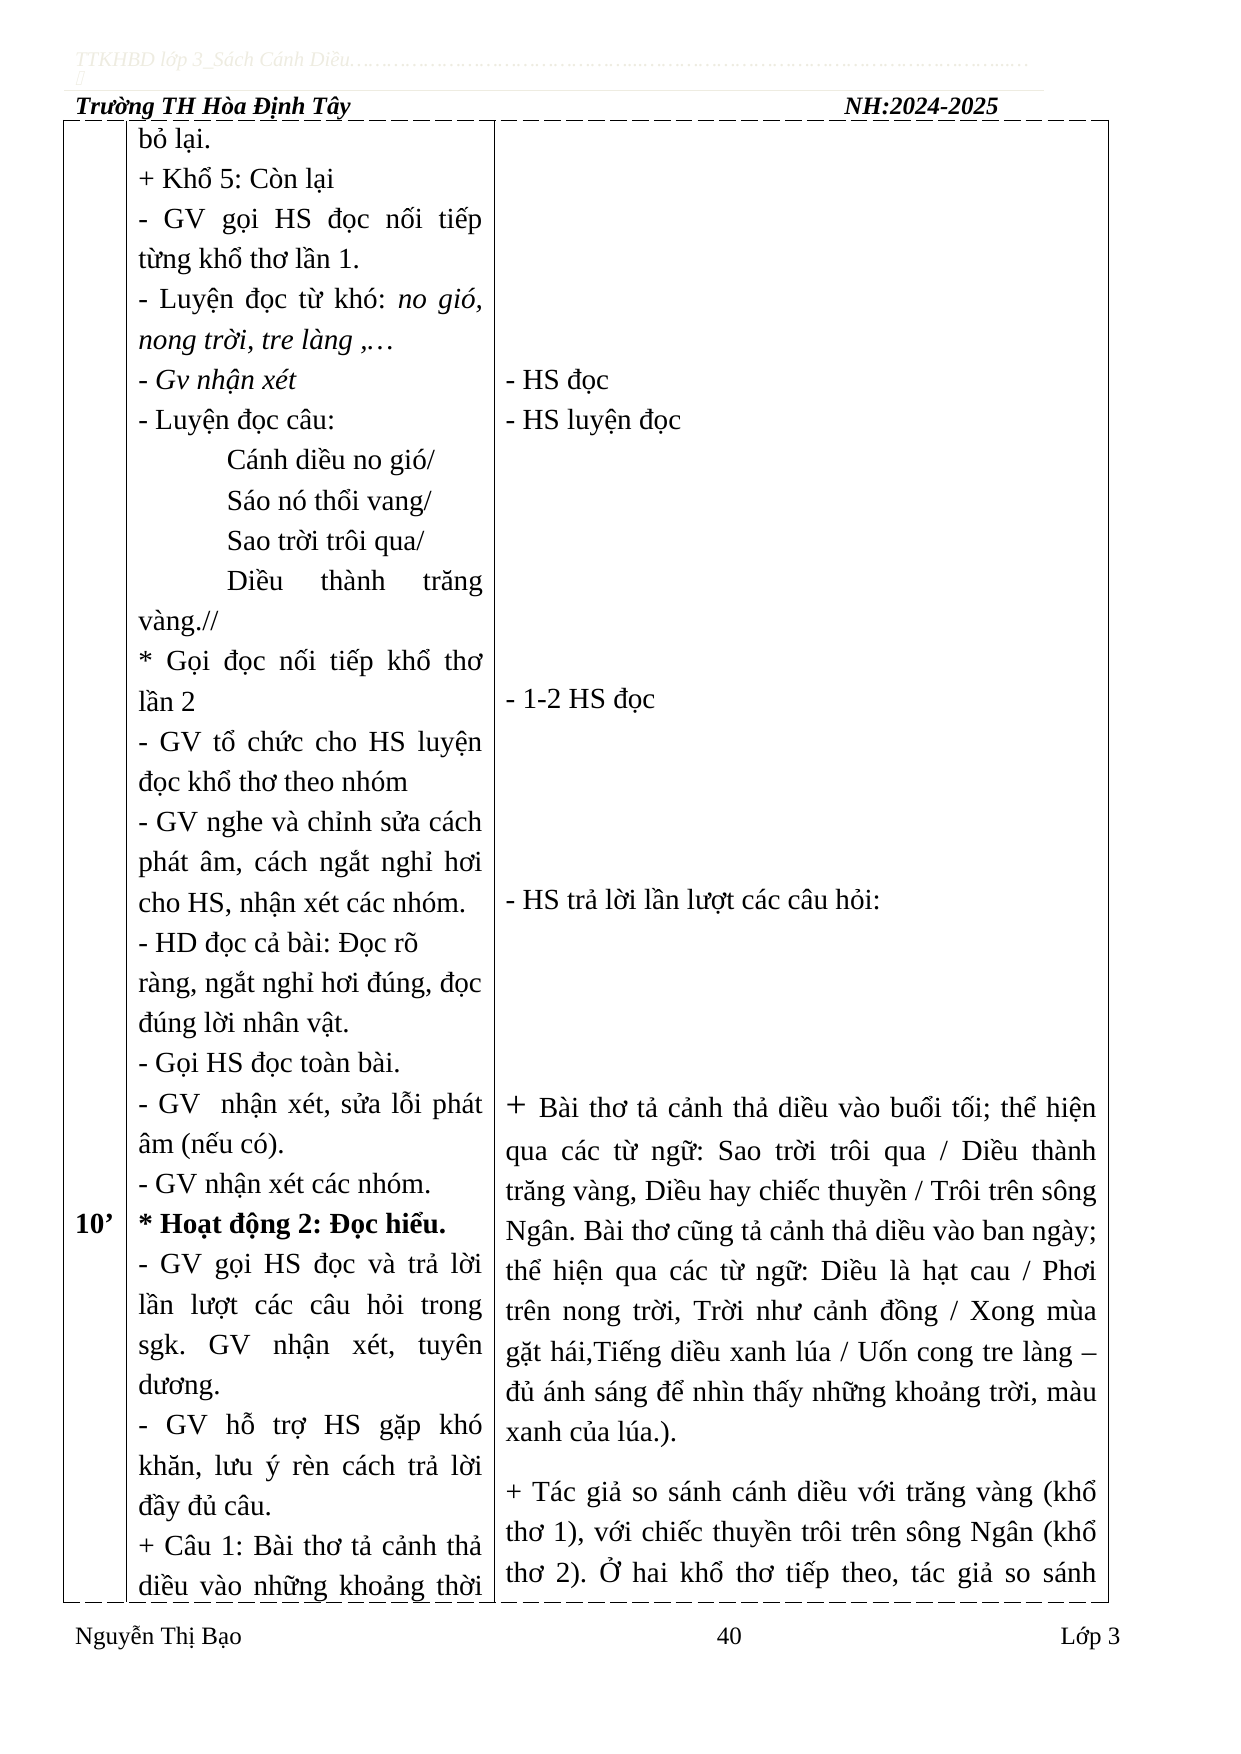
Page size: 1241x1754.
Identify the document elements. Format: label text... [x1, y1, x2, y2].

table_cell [495, 120, 1108, 1602]
table_cell 15’ 10’ [64, 120, 126, 1602]
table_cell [127, 120, 494, 1602]
